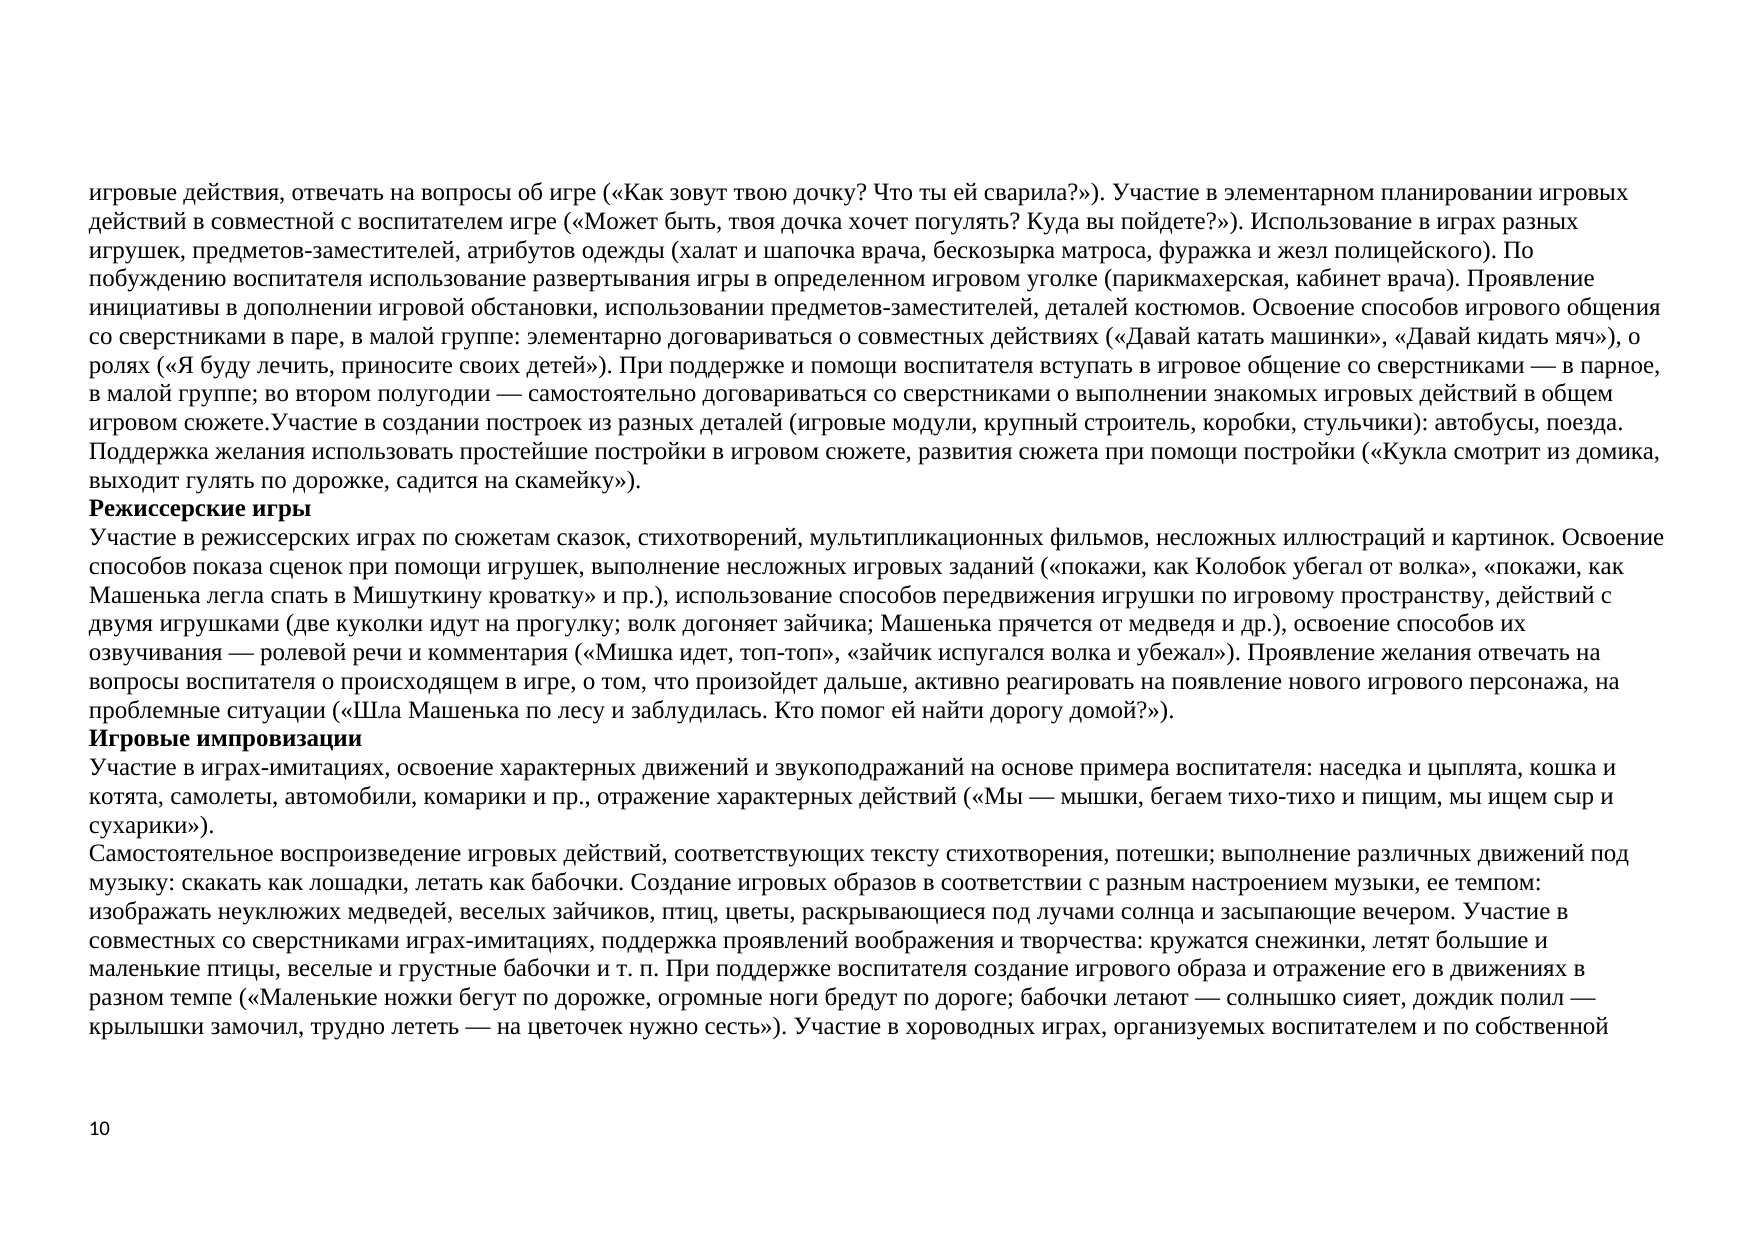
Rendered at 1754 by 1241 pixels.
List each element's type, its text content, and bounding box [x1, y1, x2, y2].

text Участие в режиссерских играх по сюжетам сказок, стихотворений, мультипликационных фильмов, несложных иллюстраций и картинок. Освоение [89, 522, 1665, 551]
text Участие в играх-имитациях, освоение характерных движений и звукоподражаний на основе примера воспитателя: наседка и цыплята, кошка и котята, самолеты, автомобили, комарики и пр., отражение характерных действий («Мы — мышки, бегаем тихо-тихо и пищим, мы ищем сыр и сухарики»). [89, 752, 1665, 838]
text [89, 177, 1665, 493]
text способов показа сценок при помощи игрушек, выполнение несложных игровых заданий («покажи, как Колобок убегал от волка», «покажи, как Машенька легла спать в Мишуткину кроватку» и пр.), использование способов передвижения игрушки по игровому пространству, действий с двумя игрушками (две куколки идут на прогулку; волк догоняет зайчика; Машенька прячется от медведя и др.), освоение способов их [89, 551, 1665, 637]
text Игровые импровизации [89, 723, 1665, 752]
text Самостоятельное воспроизведение игровых действий, соответствующих тексту стихотворения, потешки; выполнение различных движений под музыку: скакать как лошадки, летать как бабочки. Создание игровых образов в соответствии с разным настроением музыки, ее темпом: изображать неуклюжих медведей, веселых зайчиков, птиц, цветы, раскрывающиеся под лучами солнца и засыпающие вечером. Участие в совместных со сверстниками играх-имитациях, поддержка проявлений воображения и творчества: кружатся снежинки, летят большие и маленькие птицы, веселые и грустные бабочки и т. п. При поддержке воспитателя создание игрового образа и отражение его в движениях в разном темпе («Маленькие ножки бегут по дорожке, огромные ноги бредут по дороге; бабочки летают — солнышко сияет, дождик полил — крылышки замочил, трудно лететь — на цветочек нужно сесть»). Участие в хороводных играх, организуемых воспитателем и по собственной [89, 838, 1665, 1040]
text озвучивания — ролевой речи и комментария («Мишка идет, топ-топ», «зайчик испугался волка и убежал»). Проявление желания отвечать на вопросы воспитателя о происходящем в игре, о том, что произойдет дальше, активно реагировать на появление нового игрового персонажа, на проблемные ситуации («Шла Машенька по лесу и заблудилась. Кто помог ей найти дорогу домой?»). [89, 637, 1665, 723]
text Режиссерские игры [89, 493, 1665, 522]
